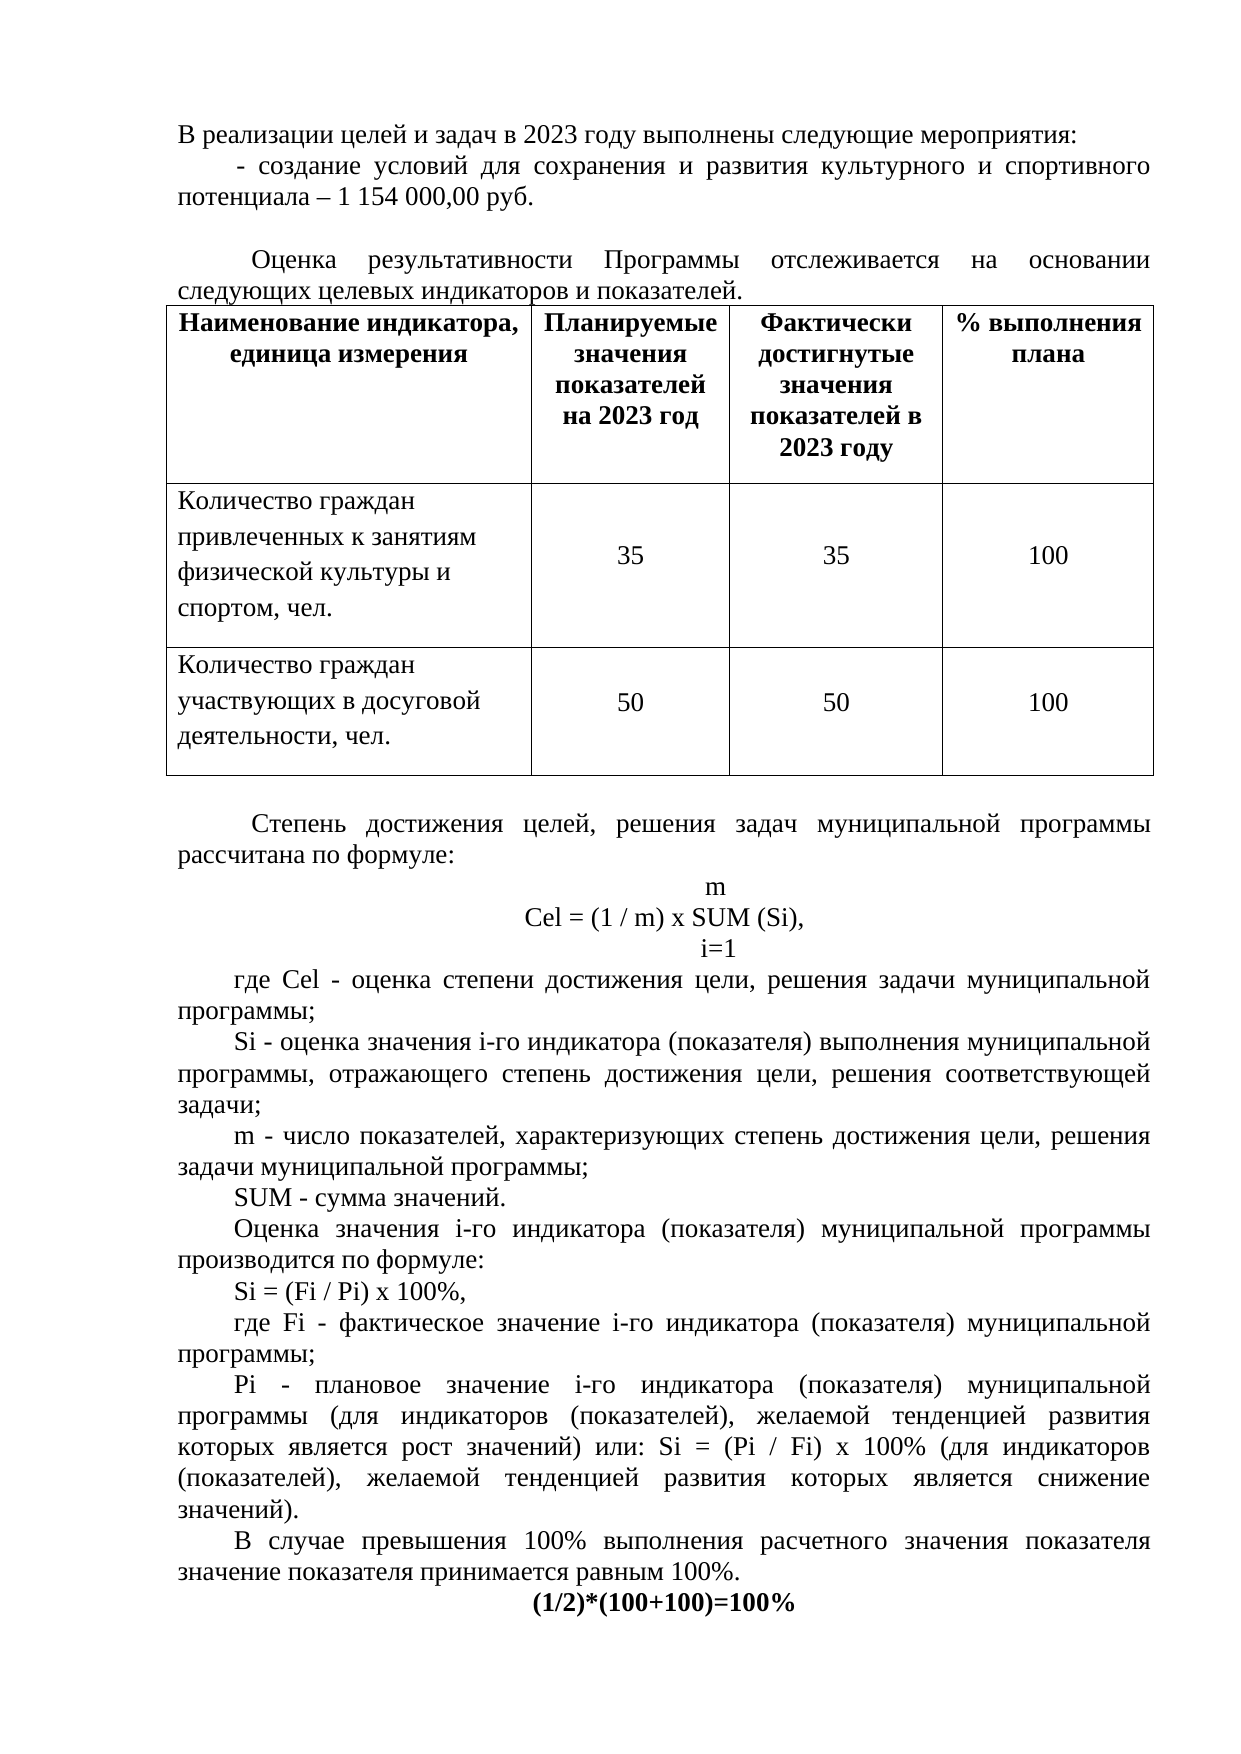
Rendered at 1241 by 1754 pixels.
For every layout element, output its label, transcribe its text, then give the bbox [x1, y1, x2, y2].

text i=1 [177, 932, 1152, 963]
text Pi - плановое значение i-го индикатора (показателя) муниципальной программы (для индикаторов (показателей), желаемой тенденцией развития которых является рост значений) или: Si = (Pi / Fi) x 100% (для индикаторов (показателей), желаемой тенденцией развития которых является снижение значений). [177, 1368, 1152, 1524]
table_cell 100 [943, 648, 1153, 775]
table_header Наименование индикатора, единица измерения [167, 306, 531, 483]
text Оценка результативности Программы отслеживается на основании следующих целевых индикаторов и показателей. [177, 243, 1152, 305]
text Оценка значения i-го индикатора (показателя) муниципальной программы производится по формуле: [177, 1212, 1152, 1275]
text где Cel - оценка степени достижения цели, решения задачи муниципальной программы; [177, 963, 1152, 1026]
table_cell 35 [532, 484, 729, 647]
text где Fi - фактическое значение i-го индикатора (показателя) муниципальной программы; [177, 1306, 1152, 1368]
text - создание условий для сохранения и развития культурного и спортивного потенциала – 1 154 000,00 руб. [177, 149, 1152, 212]
text В реализации целей и задач в 2023 году выполнены следующие мероприятия: [177, 118, 1152, 149]
text Si - оценка значения i-го индикатора (показателя) выполнения муниципальной программы, отражающего степень достижения цели, решения соответствующей задачи; [177, 1026, 1152, 1119]
text m - число показателей, характеризующих степень достижения цели, решения задачи муниципальной программы; [177, 1119, 1152, 1181]
text В случае превышения 100% выполнения расчетного значения показателя значение показателя принимается равным 100%. [177, 1524, 1152, 1586]
table_header Фактически достигнутые значения показателей в 2023 году [730, 306, 942, 483]
table_cell 50 [532, 648, 729, 775]
text SUM - сумма значений. [177, 1181, 1152, 1212]
table_cell Количество граждан привлеченных к занятиям физической культуры и спортом, чел. [167, 484, 531, 647]
text Si = (Fi / Pi) x 100%, [177, 1275, 1152, 1306]
table_header Планируемые значения показателей на 2023 год [532, 306, 729, 483]
table_header % выполнения плана [943, 306, 1153, 483]
text Степень достижения целей, решения задач муниципальной программы рассчитана по формуле: [177, 807, 1152, 870]
table_cell 50 [730, 648, 942, 775]
text (1/2)*(100+100)=100% [177, 1586, 1152, 1617]
table_cell 35 [730, 484, 942, 647]
table_cell Количество граждан участвующих в досуговой деятельности, чел. [167, 648, 531, 775]
text Cel = (1 / m) x SUM (Si), [177, 901, 1152, 932]
text m [177, 870, 1152, 901]
table_cell 100 [943, 484, 1153, 647]
